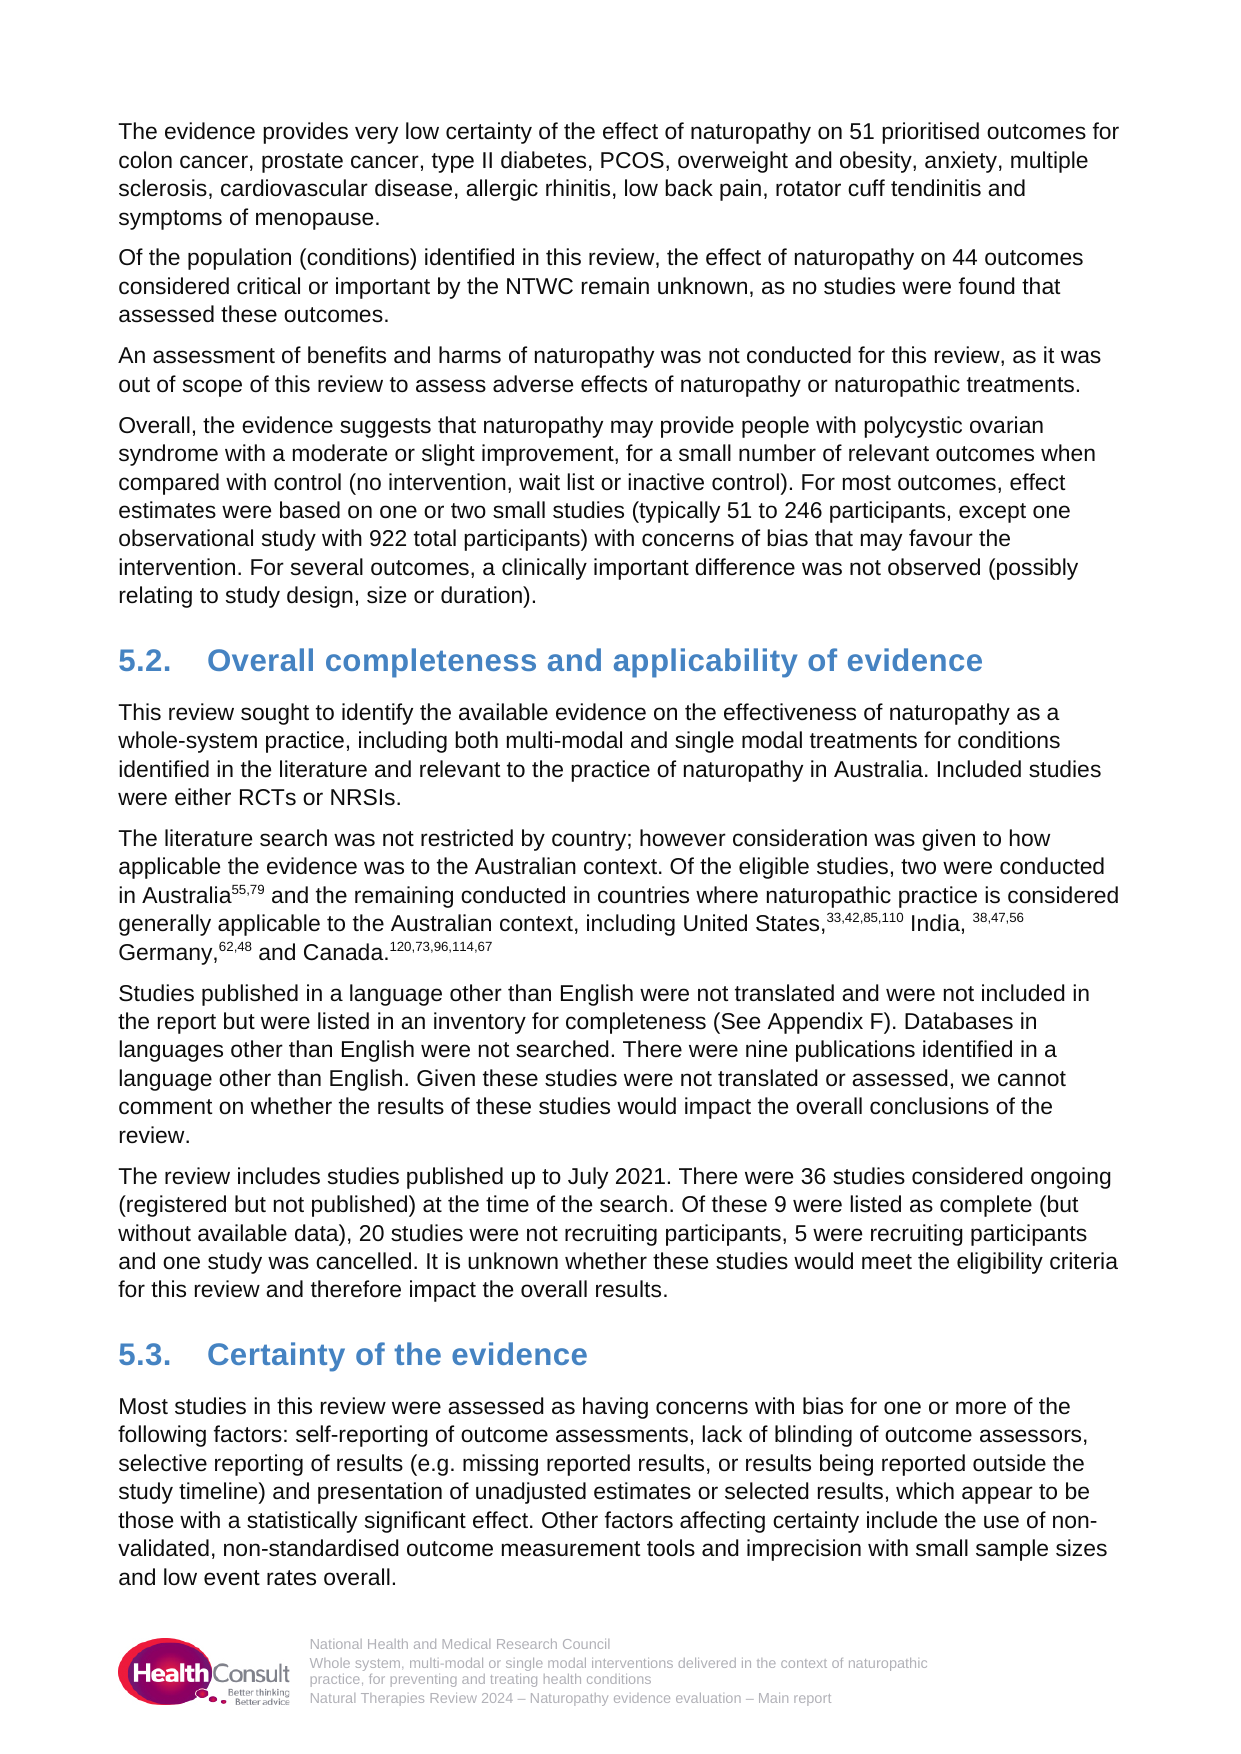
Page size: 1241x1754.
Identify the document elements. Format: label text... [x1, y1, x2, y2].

subtitle Overall completeness and applicability of evidence [118, 642, 1122, 678]
text Most studies in this review were assessed as having concerns with bias for one or more of the following factors: self-reporting of outcome assessments, lack of blinding of outcome assessors, selective reporting of results (e.g. missing reported results, or results being reported outside the study timeline) and presentation of unadjusted estimates or selected results, which appear to be those with a statistically significant effect. Other factors affecting certainty include the use of non-validated, non-standardised outcome measurement tools and imprecision with small sample sizes and low event rates overall. [118, 1393, 1122, 1590]
text The literature search was not restricted by country; however consideration was given to how applicable the evidence was to the Australian context. Of the eligible studies, two were conducted in Australia55,79 and the remaining conducted in countries where naturopathic practice is considered generally applicable to the Australian context, including United States,33,42,85,110 India, 38,47,56 Germany,62,48 and Canada.120,73,96,114,67 [118, 825, 1122, 965]
list Of the population (conditions) identified in this review, the effect of naturopathy on 44 outcomes considered critical or important by the NTWC remain unknown, as no studies were found that assessed these outcomes. [118, 244, 1122, 328]
subtitle Certainty of the evidence [118, 1336, 1122, 1372]
text This review sought to identify the available evidence on the effectiveness of naturopathy as a whole-system practice, including both multi-modal and single modal treatments for conditions identified in the literature and relevant to the practice of naturopathy in Australia. Included studies were either RCTs or NRSIs. [118, 699, 1122, 810]
text The review includes studies published up to July 2021. There were 36 studies considered ongoing (registered but not published) at the time of the search. Of these 9 were listed as complete (but without available data), 20 studies were not recruiting participants, 5 were recruiting participants and one study was cancelled. It is unknown whether these studies would meet the eligibility criteria for this review and therefore impact the overall results. [118, 1163, 1122, 1303]
list The evidence provides very low certainty of the effect of naturopathy on 51 prioritised outcomes for colon cancer, prostate cancer, type II diabetes, PCOS, overweight and obesity, anxiety, multiple sclerosis, cardiovascular disease, allergic rhinitis, low back pain, rotator cuff tendinitis and symptoms of menopause. [118, 118, 1122, 230]
text An assessment of benefits and harms of naturopathy was not conducted for this review, as it was out of scope of this review to assess adverse effects of naturopathy or naturopathic treatments. [118, 342, 1122, 397]
text Overall, the evidence suggests that naturopathy may provide people with polycystic ovarian syndrome with a moderate or slight improvement, for a small number of relevant outcomes when compared with control (no intervention, wait list or inactive control). For most outcomes, effect estimates were based on one or two small studies (typically 51 to 246 participants, except one observational study with 922 total participants) with concerns of bias that may favour the intervention. For several outcomes, a clinically important difference was not observed (possibly relating to study design, size or duration). [118, 412, 1122, 608]
picture [118, 1638, 290, 1705]
text Studies published in a language other than English were not translated and were not included in the report but were listed in an inventory for completeness (See Appendix F). Databases in languages other than English were not searched. There were nine publications identified in a language other than English. Given these studies were not translated or assessed, we cannot comment on whether the results of these studies would impact the overall conclusions of the review. [118, 979, 1122, 1148]
